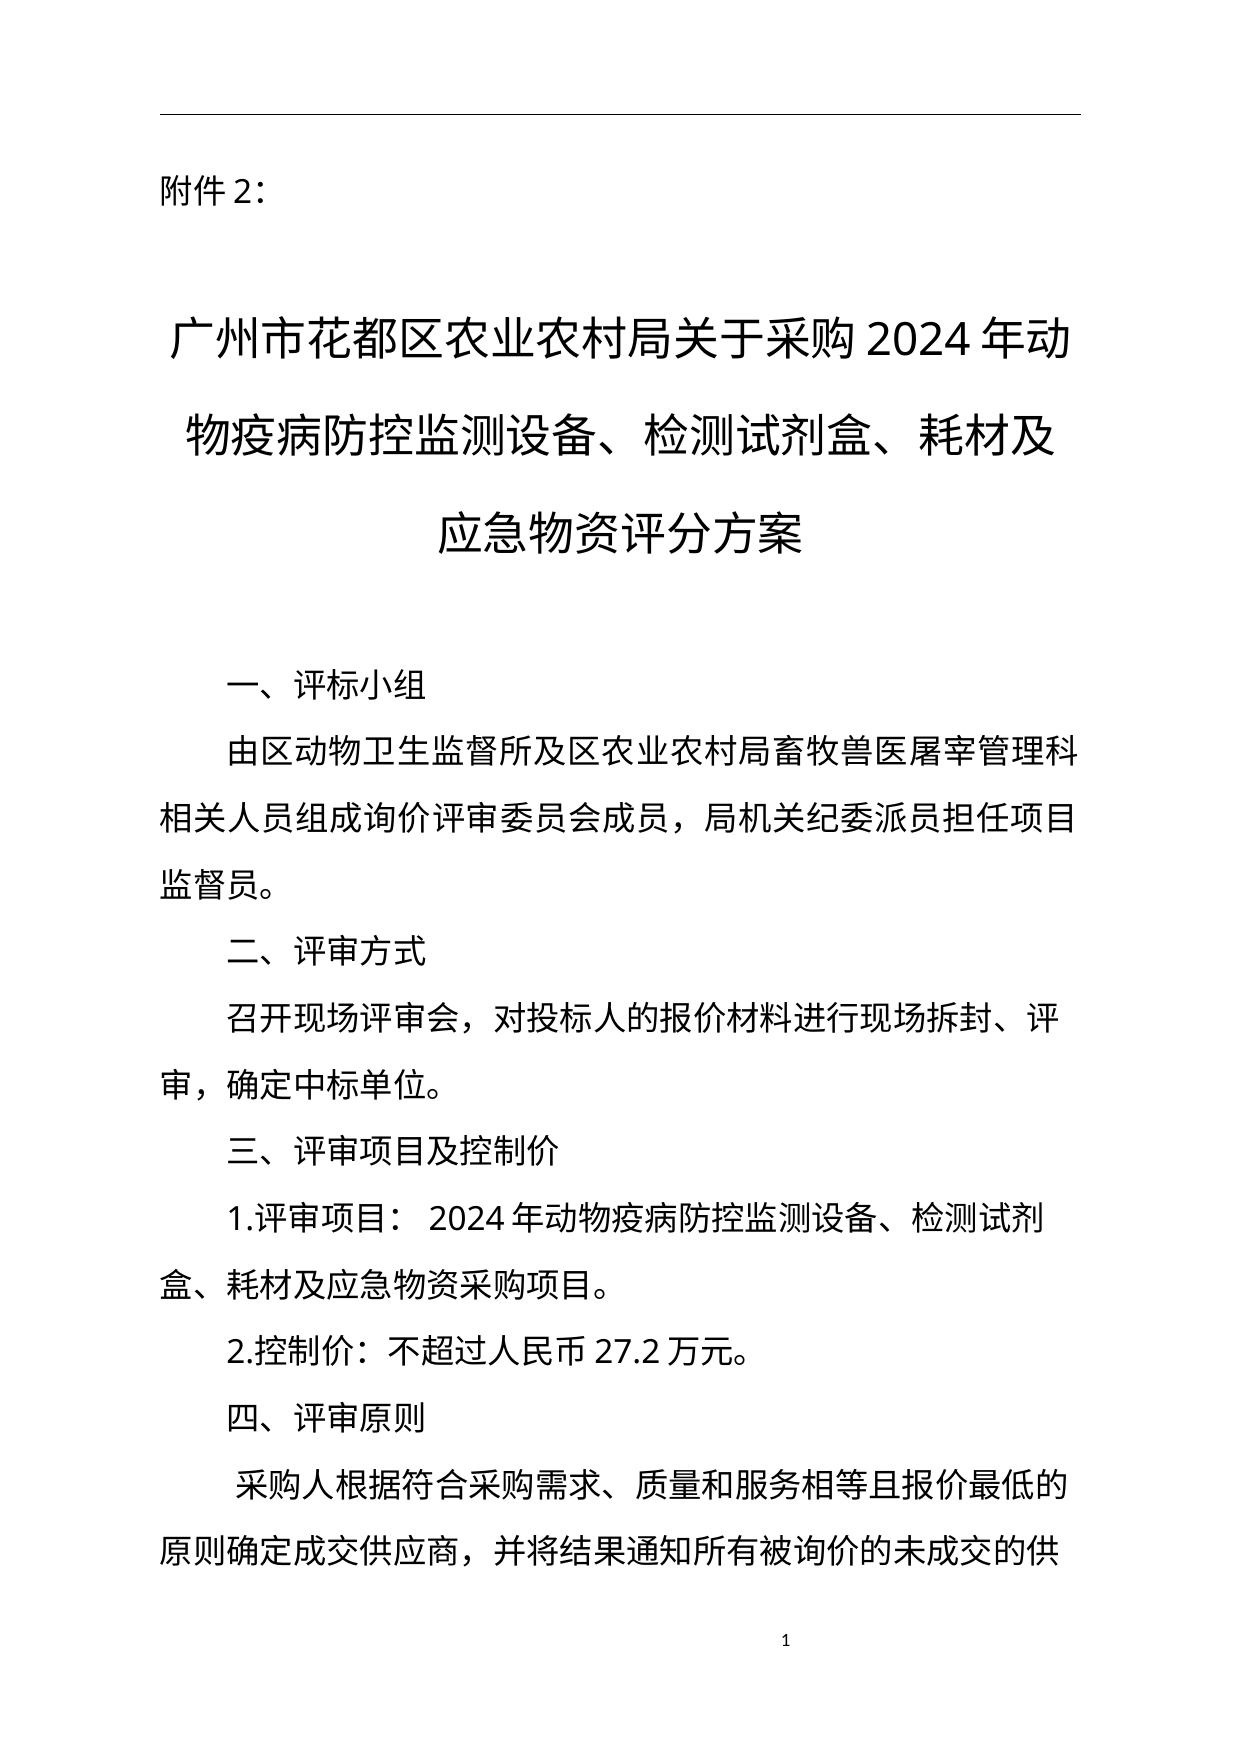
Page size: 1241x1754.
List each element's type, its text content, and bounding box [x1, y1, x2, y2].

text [159, 1444, 1081, 1577]
text 召开现场评审会，对投标人的报价材料进行现场拆封、评审，确定中标单位。 [159, 977, 1081, 1111]
text 二、评审方式 [159, 911, 1081, 977]
text 一、评标小组 [159, 644, 1081, 711]
text 附件2： [159, 156, 1081, 221]
text 四、评审原则 [159, 1377, 1081, 1444]
text 应急物资评分方案 [159, 481, 1081, 579]
text 广州市花都区农业农村局关于采购2024年动物疫病防控监测设备、检测试剂盒、耗材及 [159, 286, 1081, 481]
text 1.评审项目： 2024年动物疫病防控监测设备、检测试剂盒、耗材及应急物资采购项目。 [159, 1177, 1081, 1311]
text 2.控制价：不超过人民币27.2万元。 [159, 1311, 1081, 1377]
text 三、评审项目及控制价 [159, 1111, 1081, 1177]
text 由区动物卫生监督所及区农业农村局畜牧兽医屠宰管理科相关人员组成询价评审委员会成员，局机关纪委派员担任项目监督员。 [159, 711, 1081, 911]
